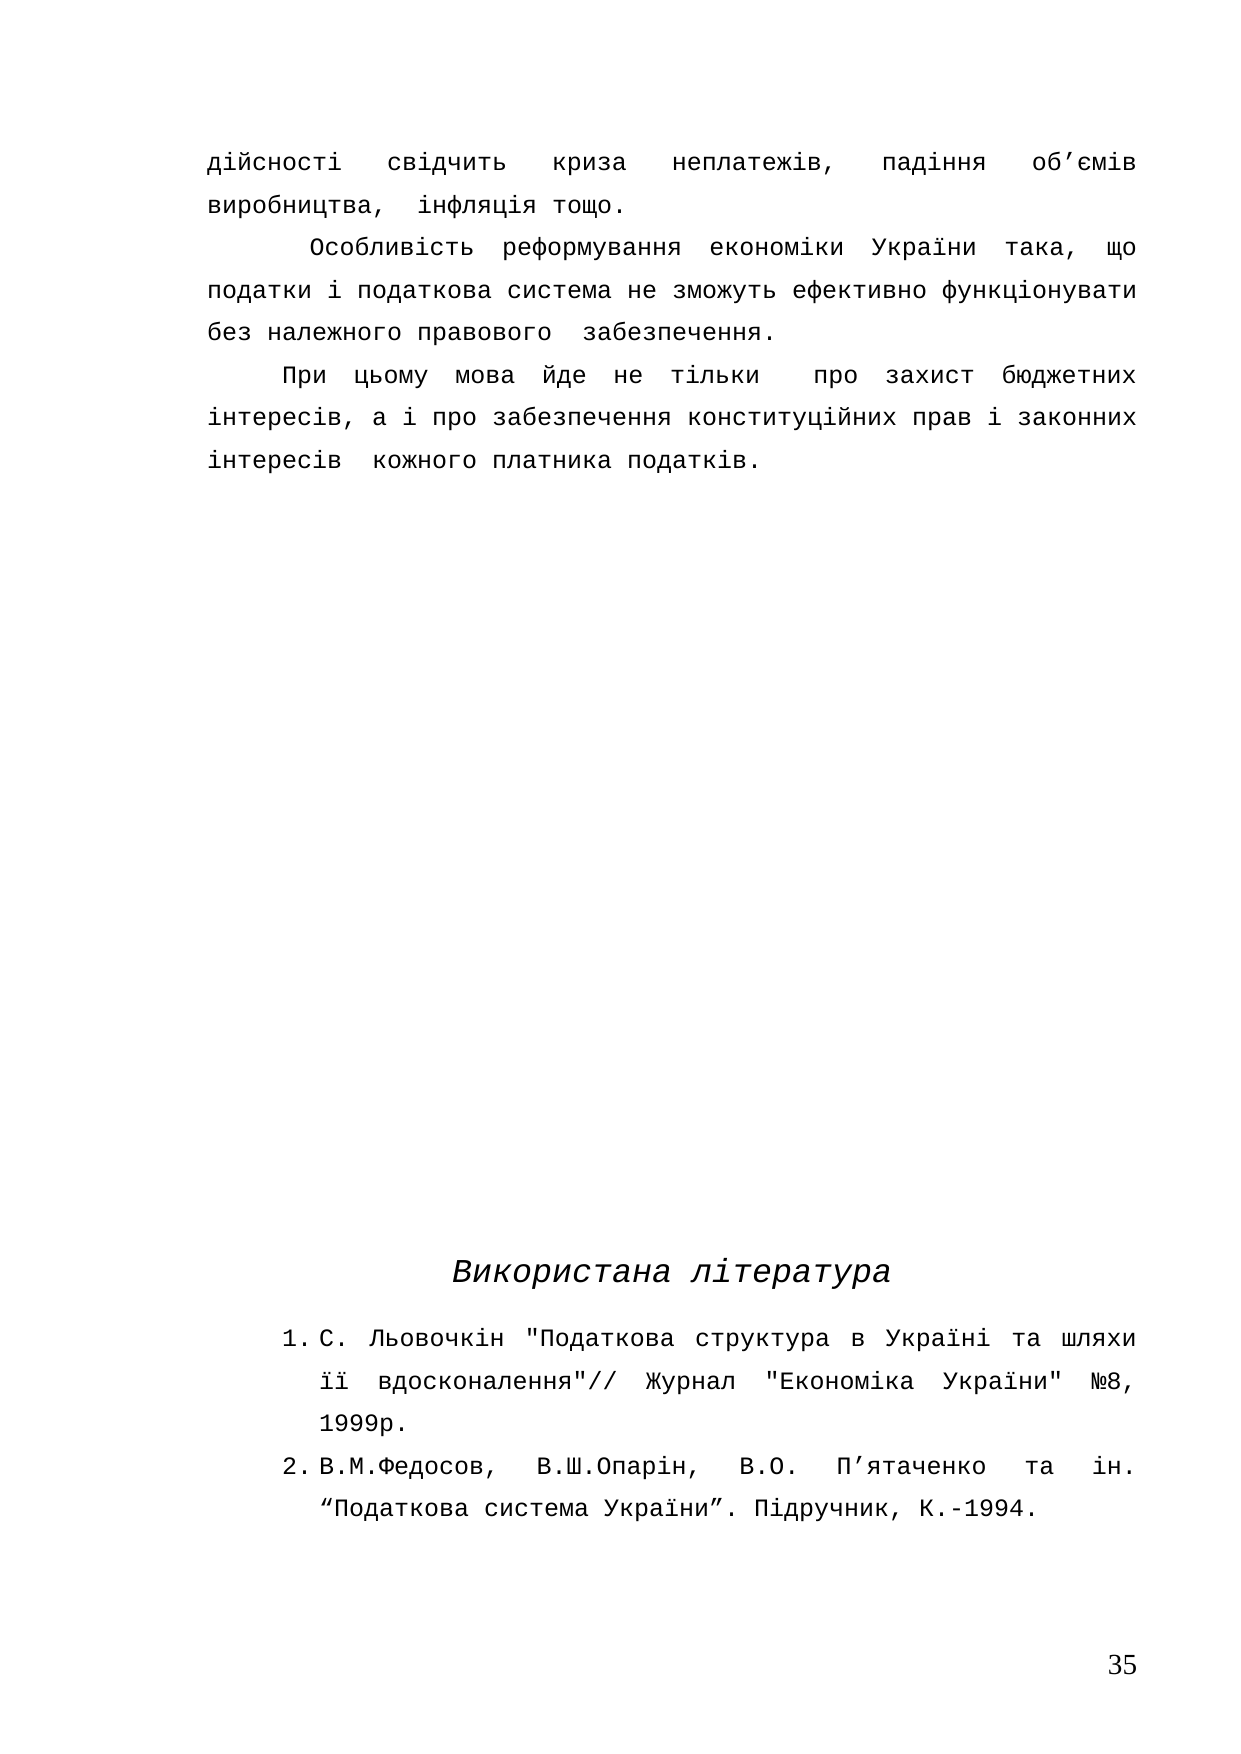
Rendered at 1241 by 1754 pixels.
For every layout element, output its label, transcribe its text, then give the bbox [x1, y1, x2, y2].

list С. Льовочкін "Податкова структура в Україні та шляхи її вдосконалення"// Журнал "Економіка України" №8, 1999р. [282, 1326, 1137, 1439]
list В.М.Федосов, В.Ш.Опарін, В.О. П’ятаченко та ін. “Податкова система України”. Підручник, К.-1994. [282, 1453, 1137, 1524]
text Особливість реформування економіки України така, що податки і податкова система не зможуть ефективно функціонувати без належного правового забезпечення. [207, 235, 1137, 348]
text Використана література [207, 1255, 1137, 1293]
text При цьому мова йде не тільки про захист бюджетних інтересів, а і про забезпечення конституційних прав і законних інтересів кожного платника податків. [207, 362, 1137, 476]
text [207, 150, 1137, 221]
